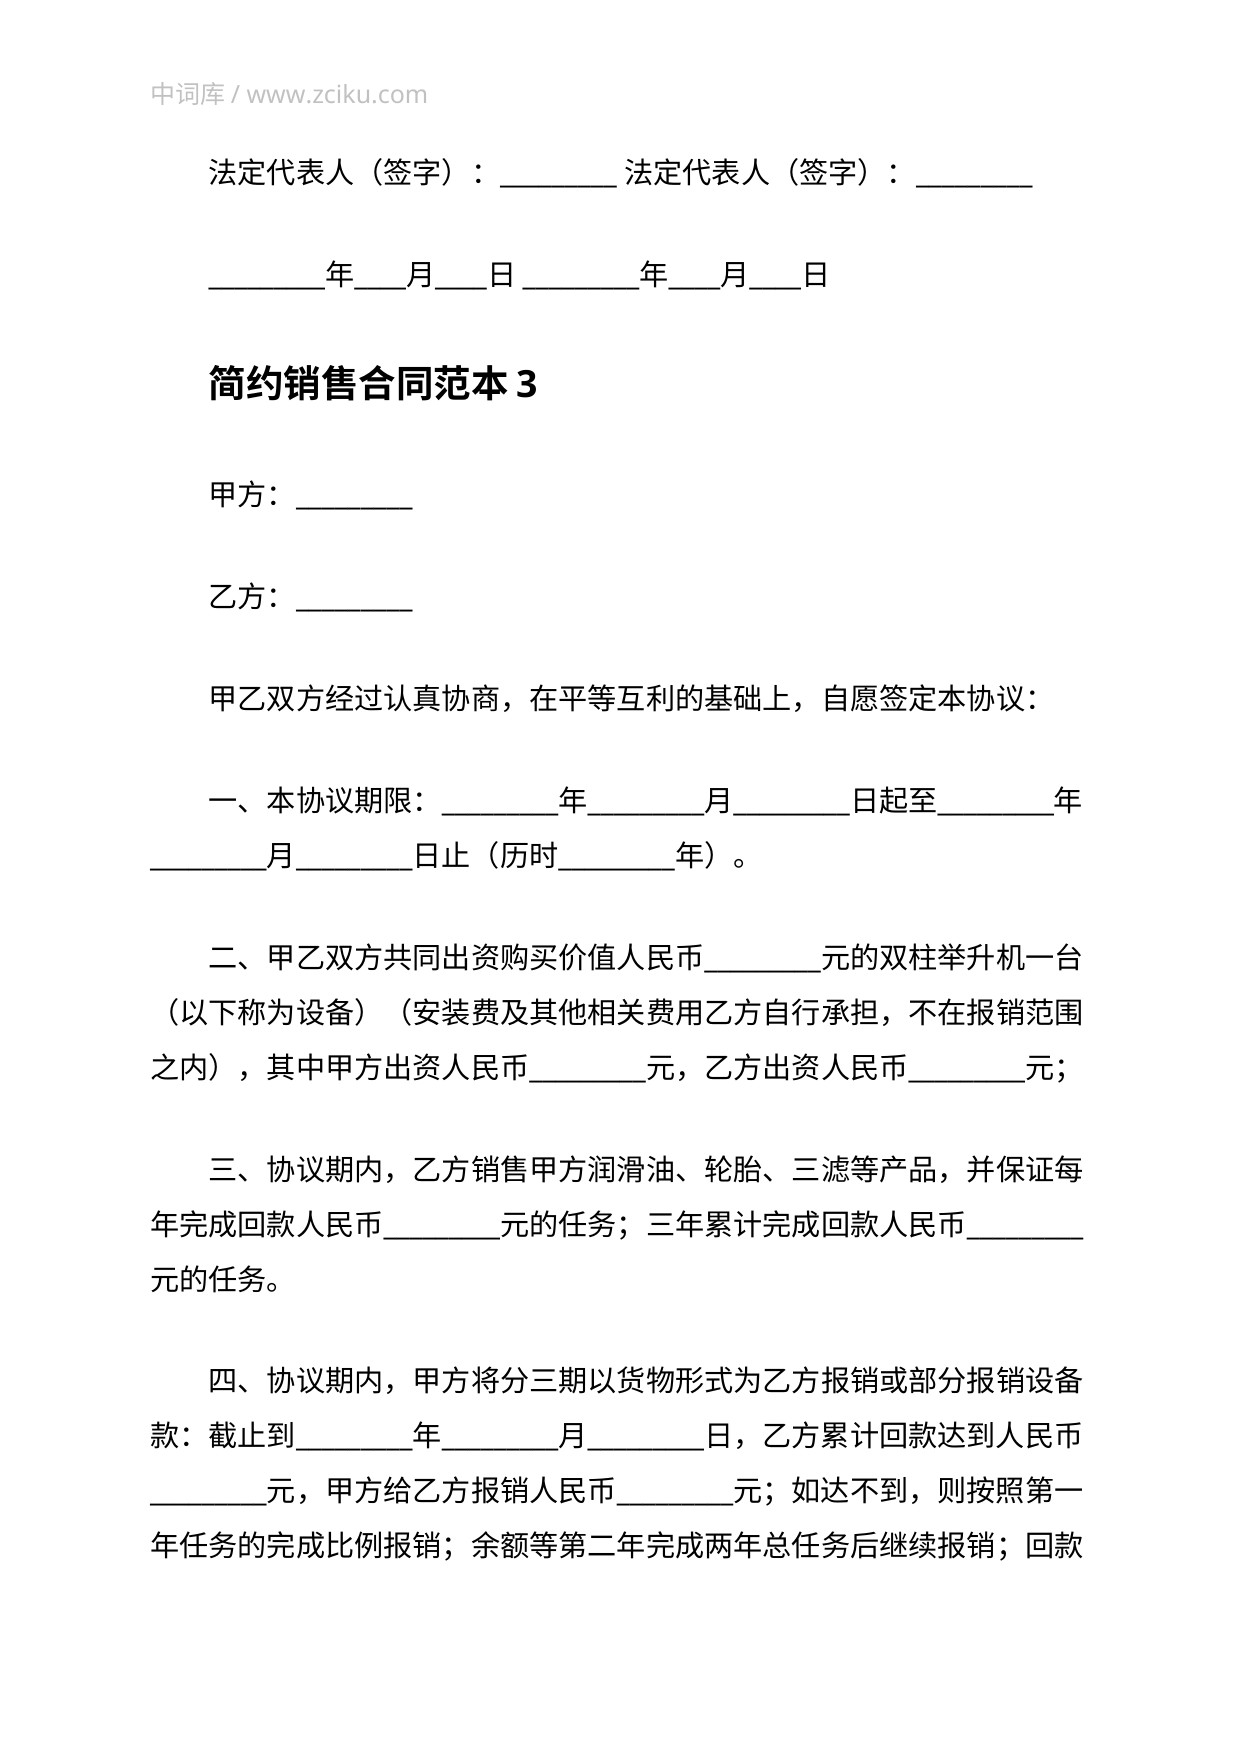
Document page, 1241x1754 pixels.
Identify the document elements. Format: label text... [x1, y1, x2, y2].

text _________年____月____日 _________年____月____日 [150, 252, 1090, 294]
text 二、甲乙双方共同出资购买价值人民币_________元的双柱举升机一台（以下称为设备）（安装费及其他相关费用乙方自行承担，不在报销范围之内），其中甲方出资人民币_________元，乙方出资人民币_________元； [150, 934, 1090, 1087]
text 简约销售合同范本3 [150, 354, 1090, 408]
text 三、协议期内，乙方销售甲方润滑油、轮胎、三滤等产品，并保证每年完成回款人民币_________元的任务；三年累计完成回款人民币_________元的任务。 [150, 1146, 1090, 1298]
text 一、本协议期限：_________年_________月_________日起至_________年_________月_________日止（历时_________年）。 [150, 777, 1090, 875]
text 甲方：_________ [150, 472, 1090, 514]
text 甲乙双方经过认真协商，在平等互利的基础上，自愿签定本协议： [150, 676, 1090, 718]
text 乙方：_________ [150, 573, 1090, 616]
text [150, 1358, 1090, 1565]
text 法定代表人（签字）：_________ 法定代表人（签字）：_________ [150, 150, 1090, 192]
